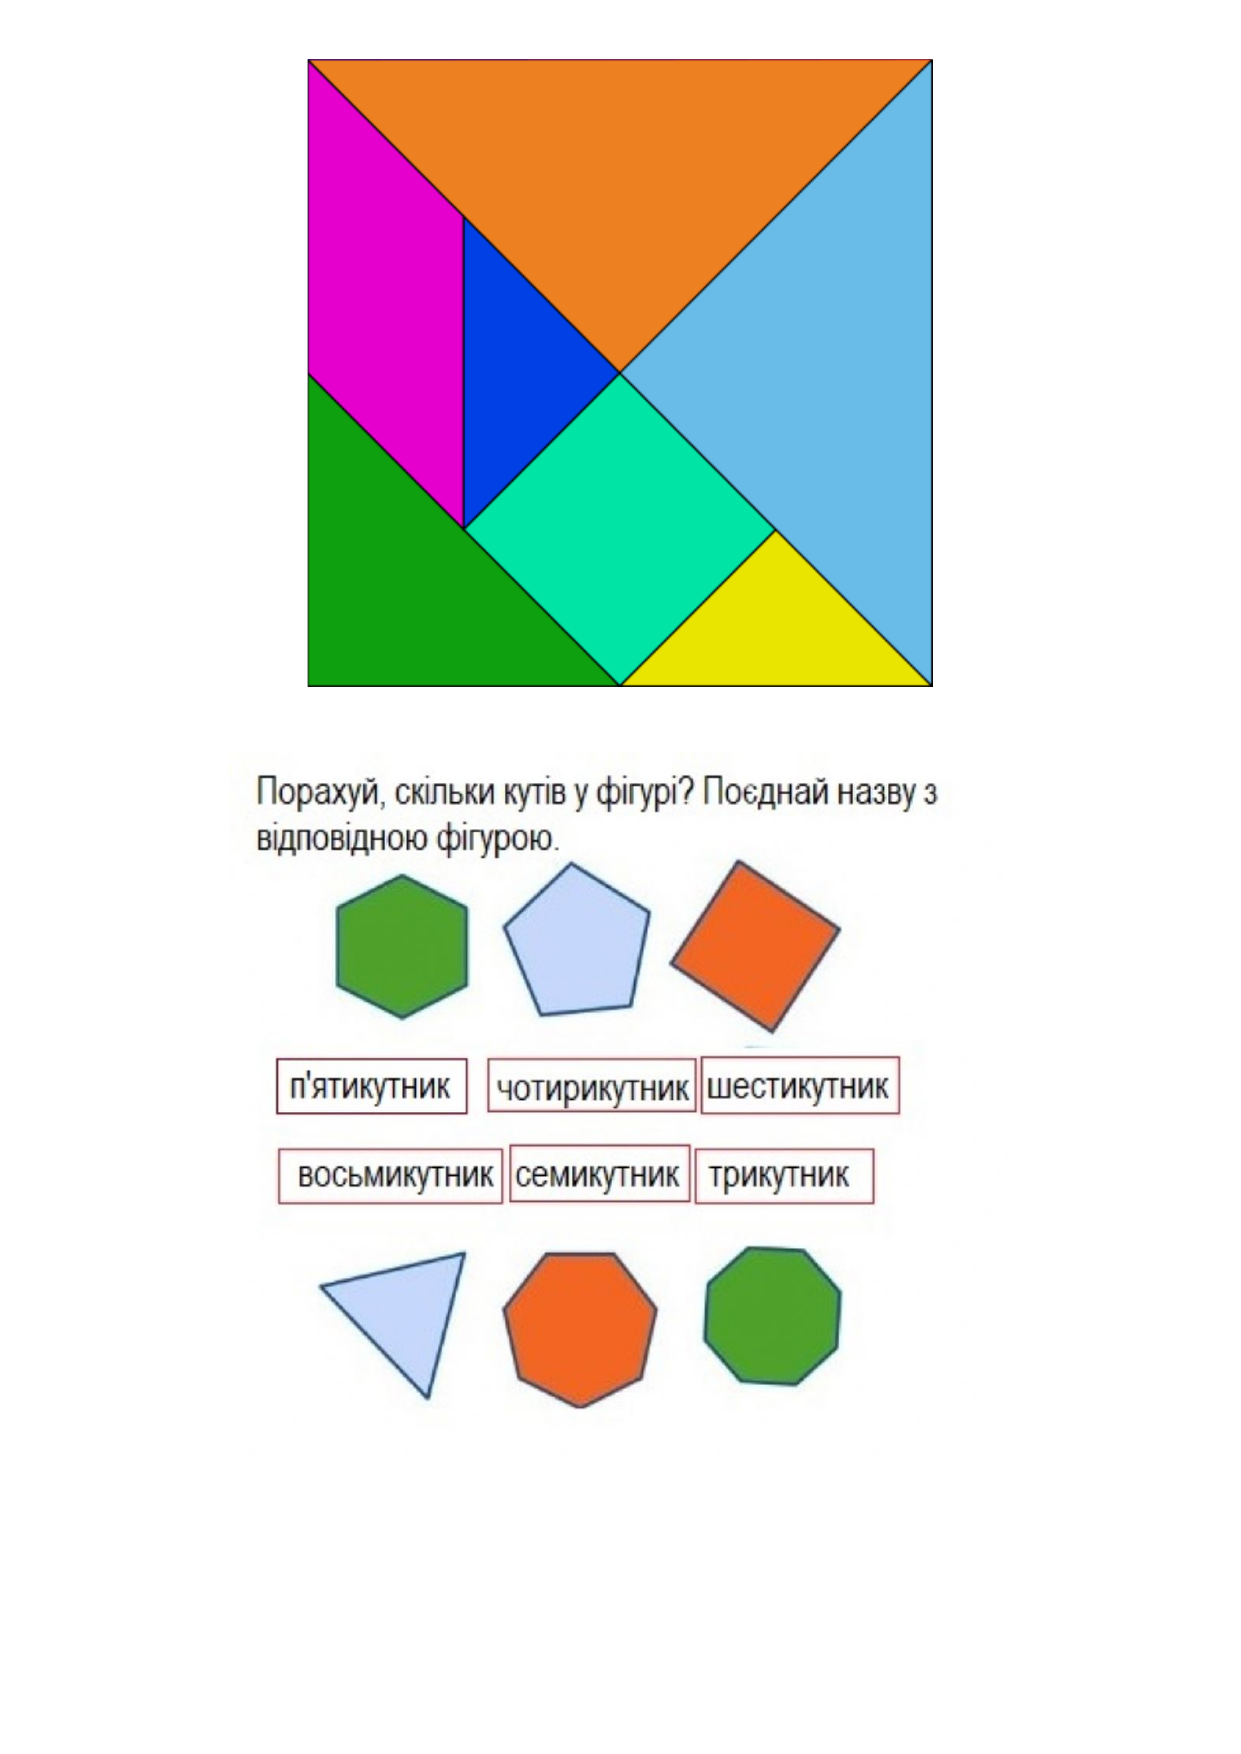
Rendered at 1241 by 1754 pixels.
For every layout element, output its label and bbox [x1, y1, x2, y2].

picture [229, 752, 1009, 1455]
picture [307, 59, 933, 687]
